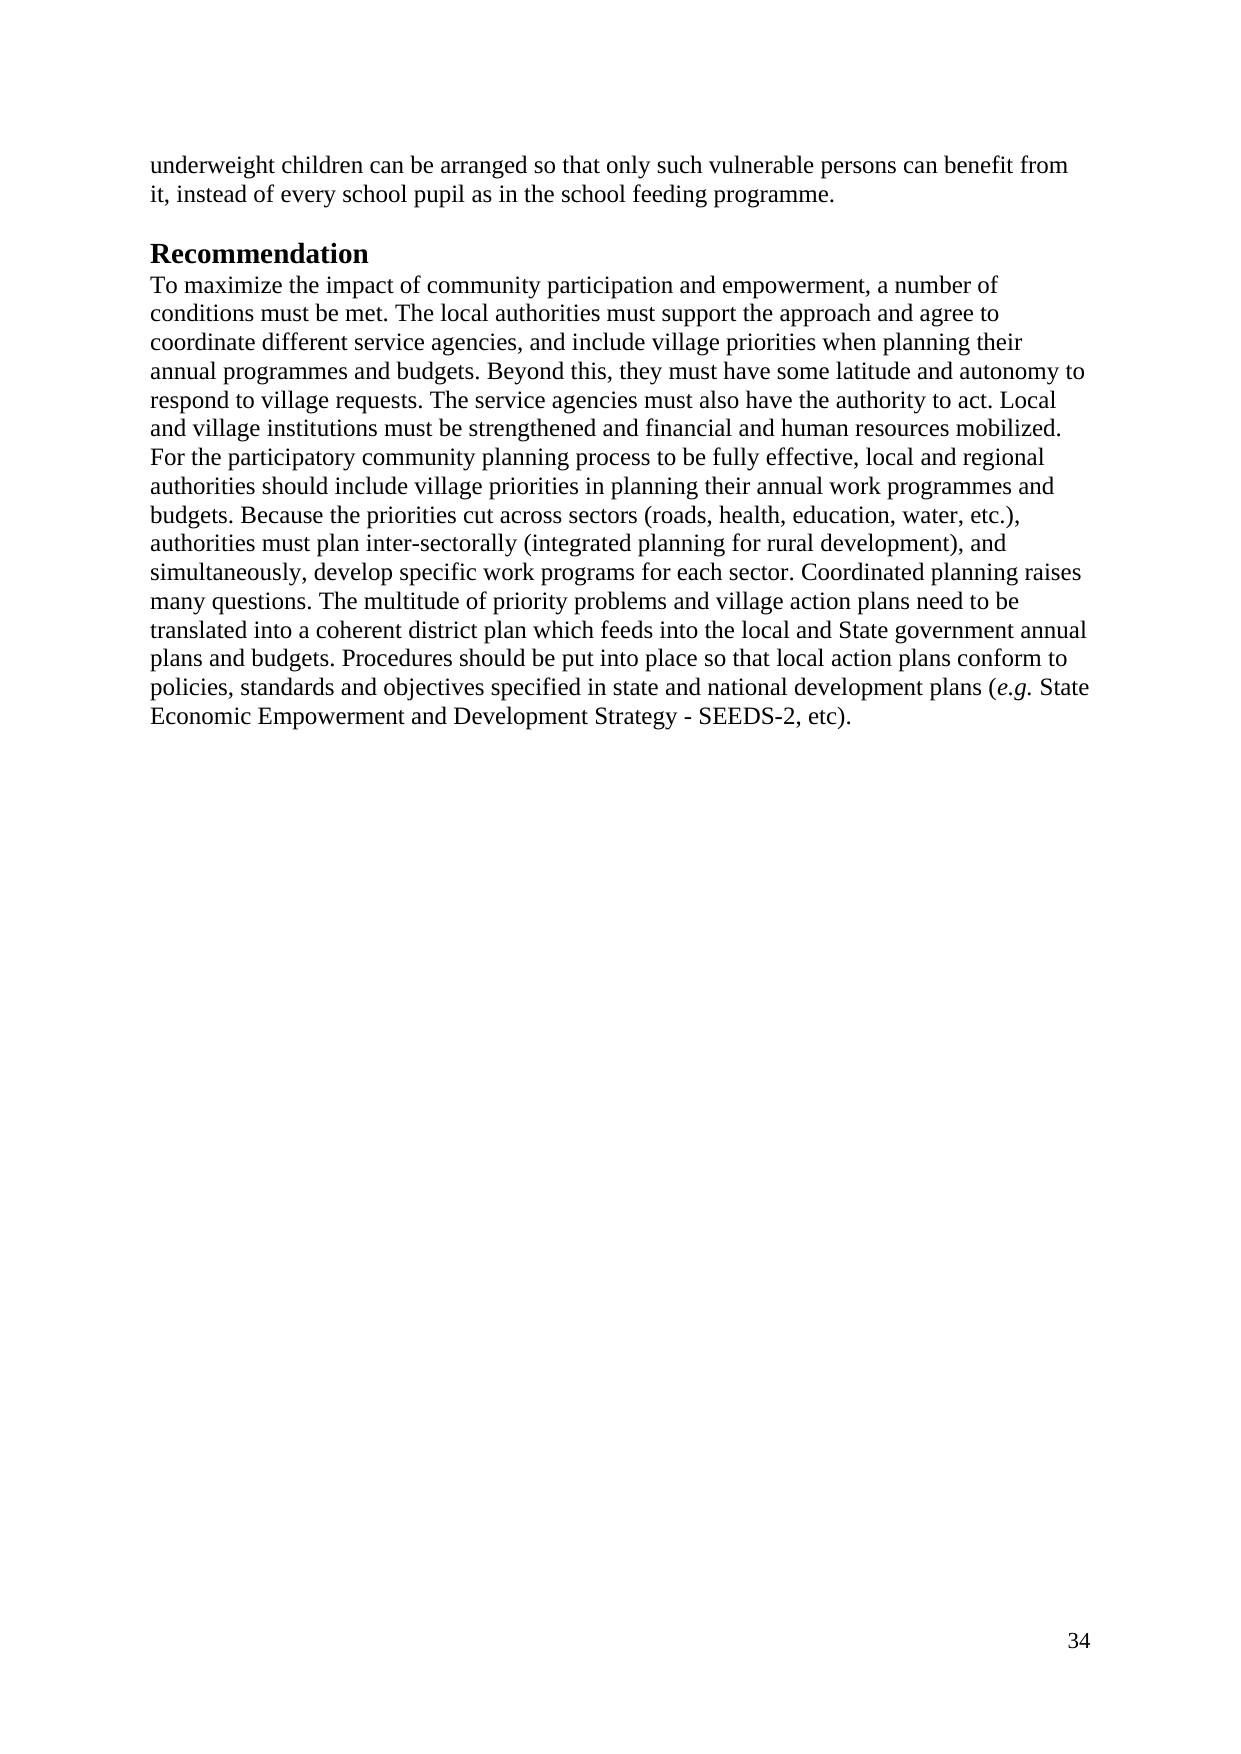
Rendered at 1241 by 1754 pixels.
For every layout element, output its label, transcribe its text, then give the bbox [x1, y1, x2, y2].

text Recommendation [150, 236, 1090, 270]
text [150, 150, 1090, 207]
text To maximize the impact of community participation and empowerment, a number of conditions must be met. The local authorities must support the approach and agree to coordinate different service agencies, and include village priorities when planning their annual programmes and budgets. Beyond this, they must have some latitude and autonomy to respond to village requests. The service agencies must also have the authority to act. Local and village institutions must be strengthened and financial and human resources mobilized. For the participatory community planning process to be fully effective, local and regional authorities should include village priorities in planning their annual work programmes and budgets. Because the priorities cut across sectors (roads, health, education, water, etc.), authorities must plan inter-sectorally (integrated planning for rural development), and simultaneously, develop specific work programs for each sector. Coordinated planning raises many questions. The multitude of priority problems and village action plans need to be translated into a coherent district plan which feeds into the local and State government annual plans and budgets. Procedures should be put into place so that local action plans conform to policies, standards and objectives specified in state and national development plans (e.g. State Economic Empowerment and Development Strategy - SEEDS-2, etc). [150, 270, 1090, 730]
